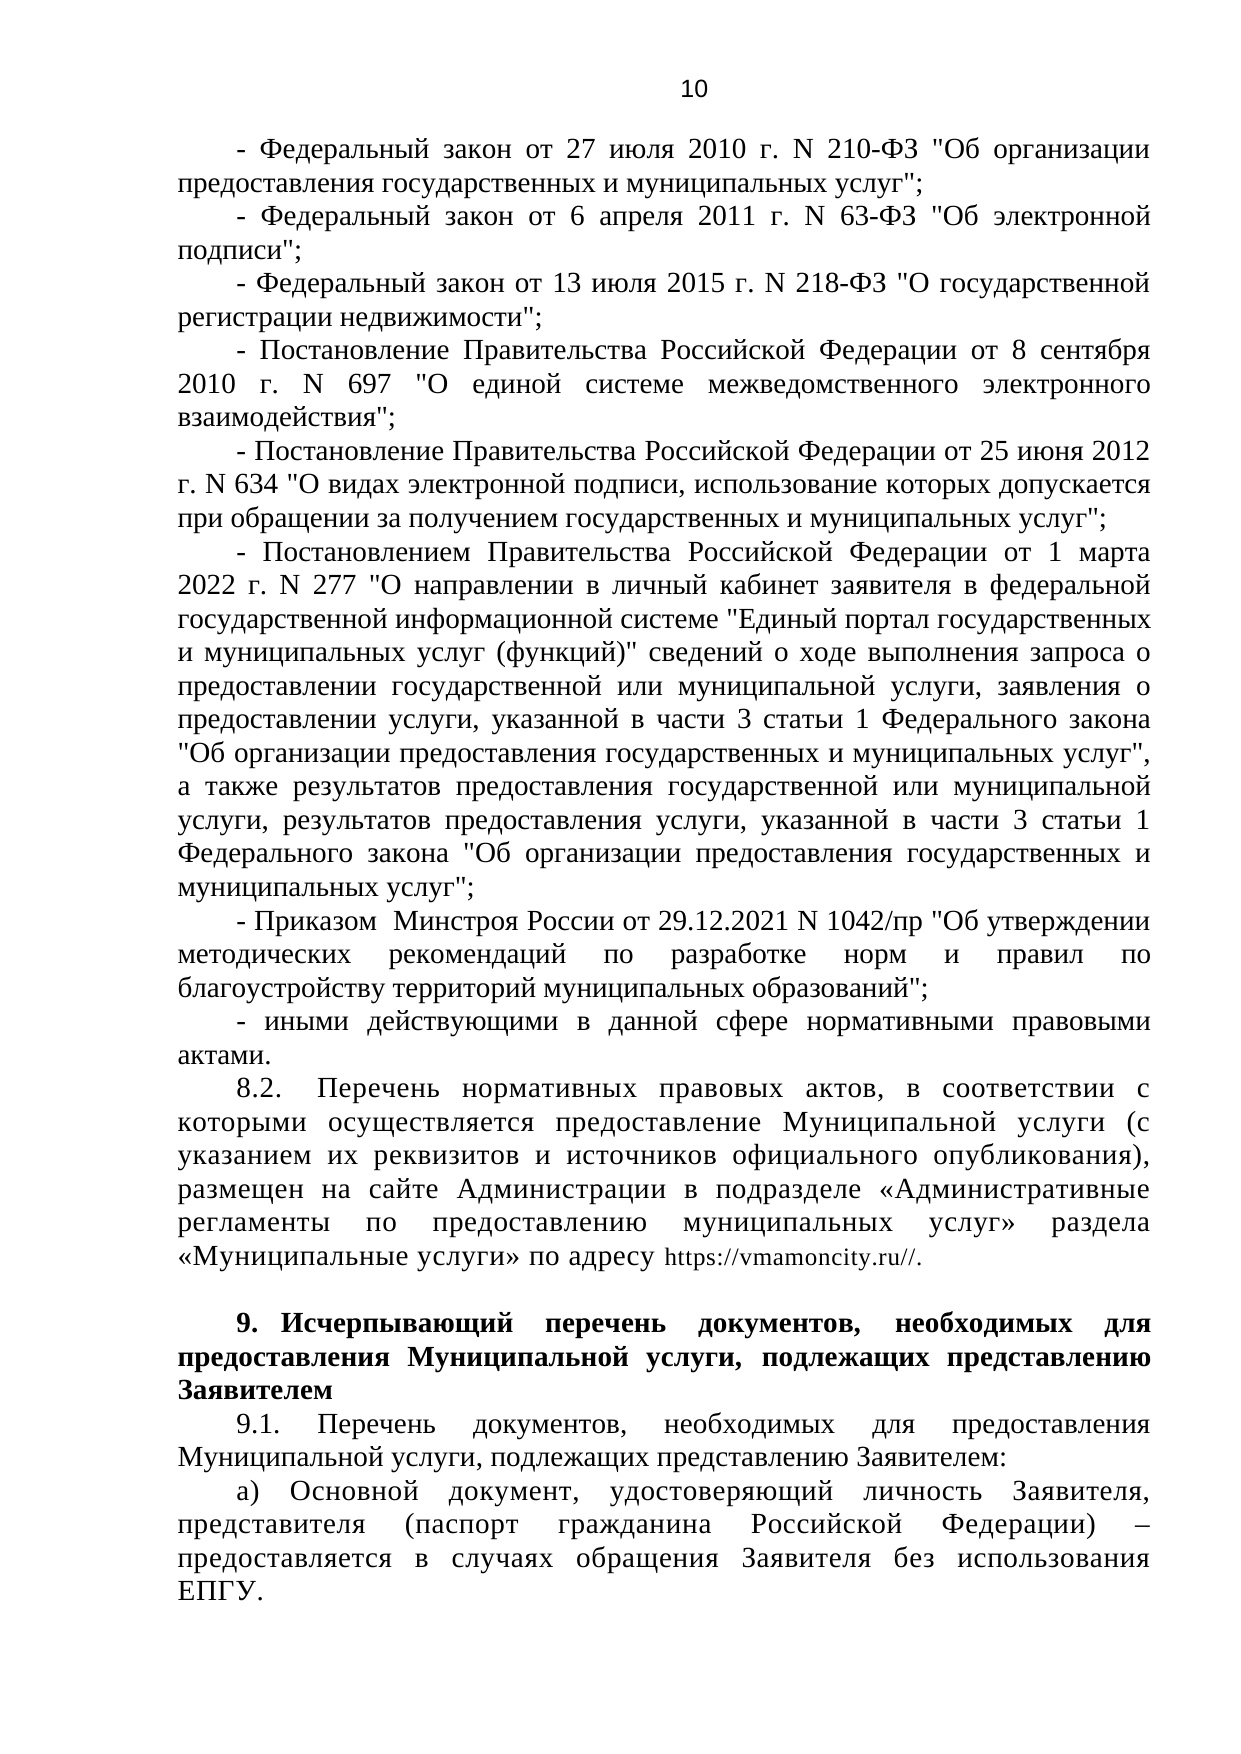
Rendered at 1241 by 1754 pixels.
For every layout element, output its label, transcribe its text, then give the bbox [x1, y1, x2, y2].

list Перечень нормативных правовых актов, в соответствии с которыми осуществляется предоставление Муниципальной услуги (с указанием их реквизитов и источников официального опубликования), размещен на сайте Администрации в подразделе «Административные регламенты по предоставлению муниципальных услуг» раздела «Муниципальные услуги» по адресу https://vmamoncity.ru//. [177, 1070, 1152, 1272]
text - Федеральный закон от 13 июля 2015 г. N 218-ФЗ "О государственной регистрации недвижимости"; [177, 265, 1152, 332]
text - Приказом Минстроя России от 29.12.2021 N 1042/пр "Об утверждении методических рекомендаций по разработке норм и правил по благоустройству территорий муниципальных образований"; [177, 903, 1152, 1003]
text 9.1. Перечень документов, необходимых для предоставления Муниципальной услуги, подлежащих представлению Заявителем: [177, 1406, 1152, 1473]
list Исчерпывающий перечень документов, необходимых для предоставления Муниципальной услуги, подлежащих представлению Заявителем [177, 1305, 1152, 1406]
text - Постановлением Правительства Российской Федерации от 1 марта 2022 г. N 277 "О направлении в личный кабинет заявителя в федеральной государственной информационной системе "Единый портал государственных и муниципальных услуг (функций)" сведений о ходе выполнения запроса о предоставлении государственной или муниципальной услуги, заявления о предоставлении услуги, указанной в части 3 статьи 1 Федерального закона "Об организации предоставления государственных и муниципальных услуг", а также результатов предоставления государственной или муниципальной услуги, результатов предоставления услуги, указанной в части 3 статьи 1 Федерального закона "Об организации предоставления государственных и муниципальных услуг"; [177, 534, 1152, 903]
text - Постановление Правительства Российской Федерации от 25 июня 2012 г. N 634 "О видах электронной подписи, использование которых допускается при обращении за получением государственных и муниципальных услуг"; [177, 433, 1152, 534]
text - иными действующими в данной сфере нормативными правовыми актами. [177, 1003, 1152, 1070]
text - Федеральный закон от 27 июля 2010 г. N 210-ФЗ "Об организации предоставления государственных и муниципальных услуг"; [177, 131, 1152, 198]
text а) Основной документ, удостоверяющий личность Заявителя, представителя (паспорт гражданина Российской Федерации) – предоставляется в случаях обращения Заявителя без использования ЕПГУ. [177, 1473, 1152, 1607]
text - Федеральный закон от 6 апреля 2011 г. N 63-ФЗ "Об электронной подписи"; [177, 198, 1152, 265]
text - Постановление Правительства Российской Федерации от 8 сентября 2010 г. N 697 "О единой системе межведомственного электронного взаимодействия"; [177, 332, 1152, 433]
